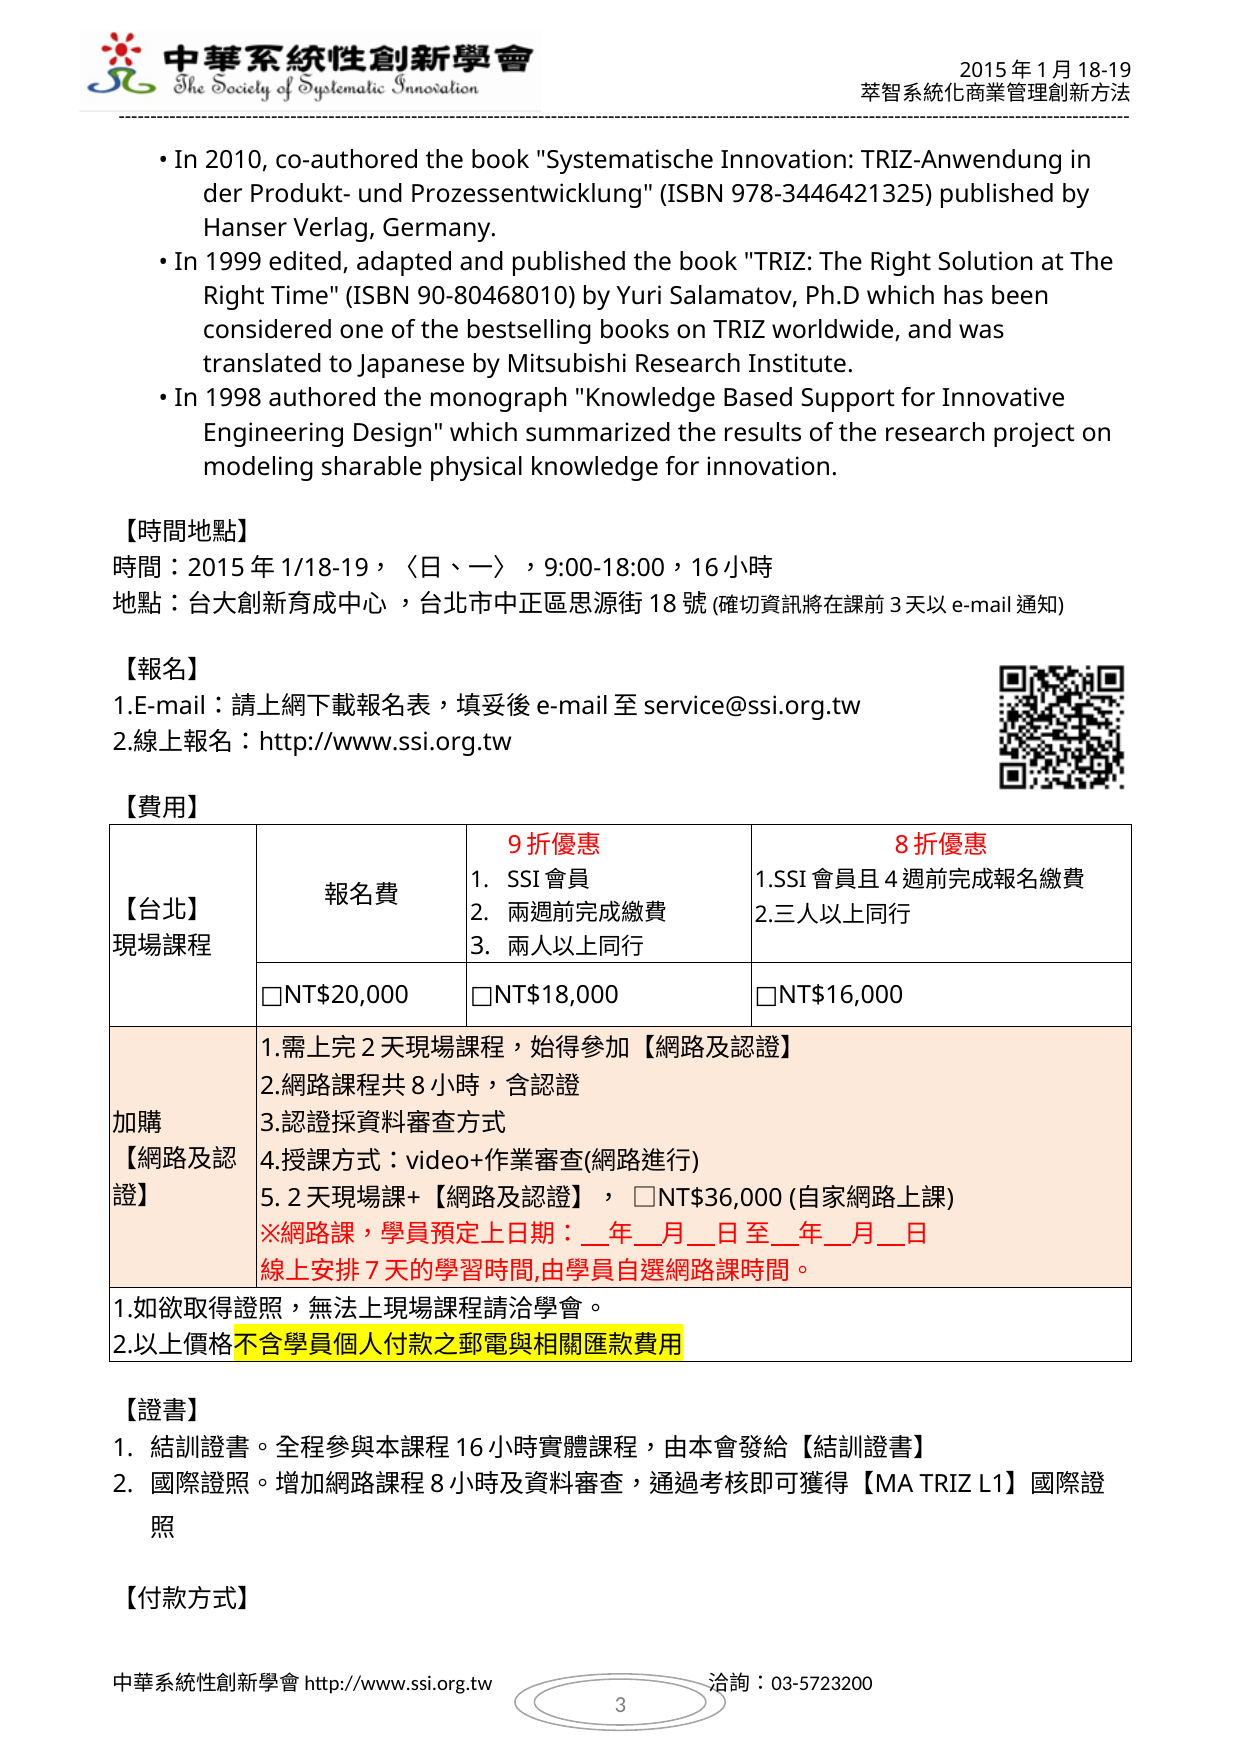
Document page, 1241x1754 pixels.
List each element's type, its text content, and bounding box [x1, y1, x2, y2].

table_cell □NT$16,000 [752, 963, 1131, 1026]
text • In 2010, co-authored the book "Systematische Innovation: TRIZ-Anwendung in der Produkt- und Prozessentwicklung" (ISBN 978-3446421325) published by Hanser Verlag, Germany. [158, 142, 1128, 244]
text 【費用】 [112, 787, 1128, 823]
table_header 【台北】 現場課程 [110, 825, 256, 1026]
table_header 9折優惠 SSI會員 兩週前完成繳費 兩人以上同行 [467, 825, 751, 962]
table_header 報名費 [257, 825, 466, 962]
text 【證書】 [112, 1391, 1128, 1427]
text 【付款方式】 [112, 1578, 1128, 1615]
table_cell 1.需上完2天現場課程，始得參加【網路及認證】 2.網路課程共8小時，含認證 3.認證採資料審查方式 4.授課方式：video+作業審查(網路進行) 5. 2天現場課+【網路及認證】， □NT$36,000 (自家網路上課) ※網路課，學員預定上日期： 年 月 日 至 年 月 日 線上安排7天的學習時間,由學員自選網路課時間。 [257, 1027, 1131, 1287]
text 時間：2015年1/18-19，〈日、一〉，9:00-18:00，16小時 [112, 548, 1128, 584]
table_cell 1.如欲取得證照，無法上現場課程請洽學會。 2.以上價格不含學員個人付款之郵電與相關匯款費用 [110, 1288, 1131, 1361]
table_cell □NT$18,000 [467, 963, 751, 1026]
list 結訓證書。全程參與本課程16小時實體課程，由本會發給【結訓證書】 [112, 1427, 1128, 1463]
list 國際證照。增加網路課程8小時及資料審查，通過考核即可獲得【MA TRIZ L1】國際證照 [112, 1463, 1128, 1544]
text 1.E-mail：請上網下載報名表，填妥後e-mail至service@ssi.org.tw [112, 686, 985, 722]
text • In 1998 authored the monograph "Knowledge Based Support for Innovative Engineering Design" which summarized the results of the research project on modeling sharable physical knowledge for innovation. [158, 380, 1128, 482]
table_cell □NT$20,000 [257, 963, 466, 1026]
text 2.線上報名：http://www.ssi.org.tw [112, 722, 985, 758]
table_cell 加購 【網路及認證】 [110, 1027, 256, 1287]
picture [985, 651, 1139, 804]
text 地點：台大創新育成中心 ，台北市中正區思源街18號 (確切資訊將在課前3天以e-mail通知) [112, 584, 1128, 620]
text 【報名】 [112, 649, 1128, 686]
text • In 1999 edited, adapted and published the book "TRIZ: The Right Solution at The Right Time" (ISBN 90-80468010) by Yuri Salamatov, Ph.D which has been considered one of the bestselling books on TRIZ worldwide, and was translated to Japanese by Mitsubishi Research Institute. [158, 244, 1128, 380]
text 【時間地點】 [112, 511, 1128, 548]
picture [79, 30, 541, 114]
table_header 8折優惠 1.SSI會員且4週前完成報名繳費 2.三人以上同行 [752, 825, 1131, 962]
